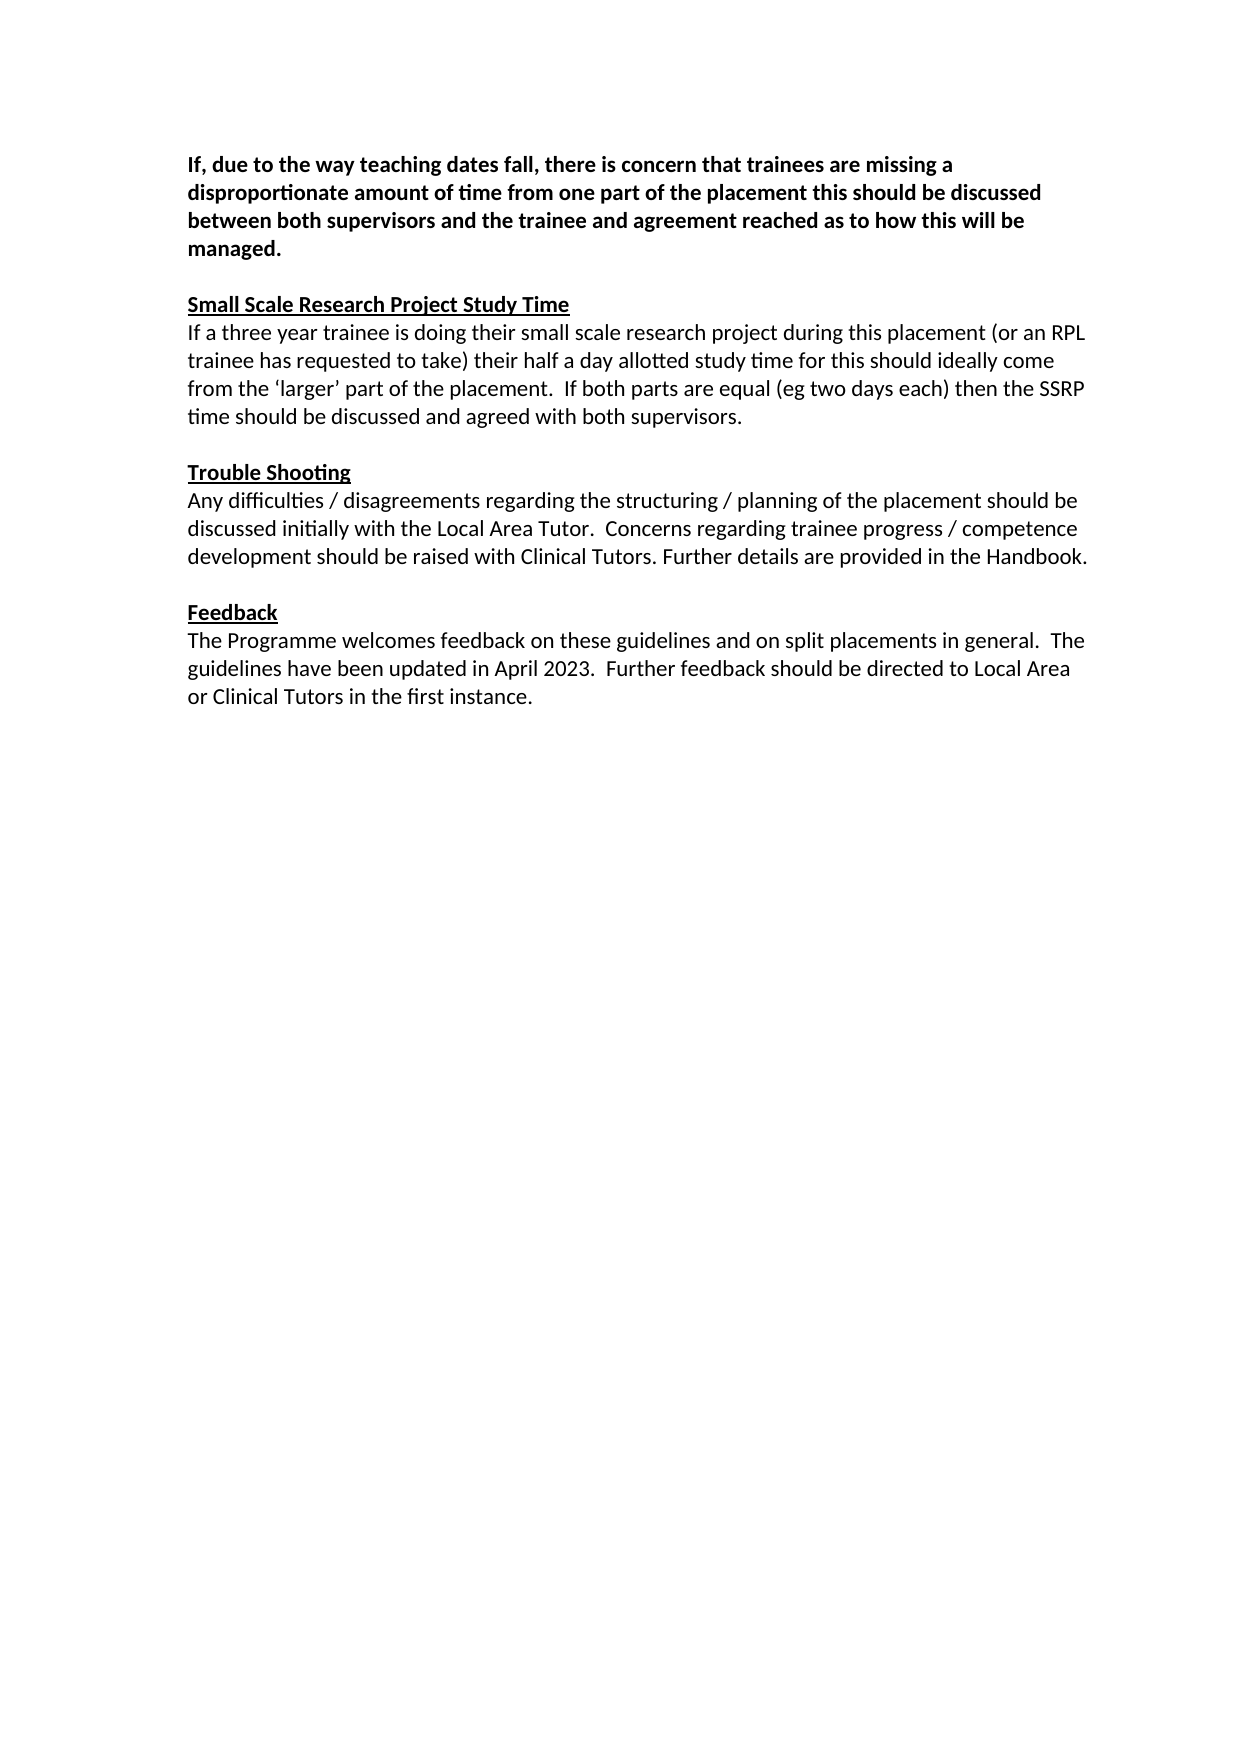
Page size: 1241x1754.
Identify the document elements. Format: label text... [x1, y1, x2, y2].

text The Programme welcomes feedback on these guidelines and on split placements in general. The guidelines have been updated in April 2023. Further feedback should be directed to Local Area or Clinical Tutors in the first instance. [187, 626, 1090, 710]
text If, due to the way teaching dates fall, there is concern that trainees are missing a disproportionate amount of time from one part of the placement this should be discussed between both supervisors and the trainee and agreement reached as to how this will be managed. [187, 150, 1090, 262]
text If a three year trainee is doing their small scale research project during this placement (or an RPL trainee has requested to take) their half a day allotted study time for this should ideally come from the ‘larger’ part of the placement. If both parts are equal (eg two days each) then the SSRP time should be discussed and agreed with both supervisors. [187, 318, 1090, 430]
text Any difficulties / disagreements regarding the structuring / planning of the placement should be discussed initially with the Local Area Tutor. Concerns regarding trainee progress / competence development should be raised with Clinical Tutors. Further details are provided in the Handbook. [187, 486, 1090, 570]
text Trouble Shooting [187, 458, 1090, 486]
text Small Scale Research Project Study Time [187, 290, 1090, 318]
text Feedback [187, 598, 1090, 626]
